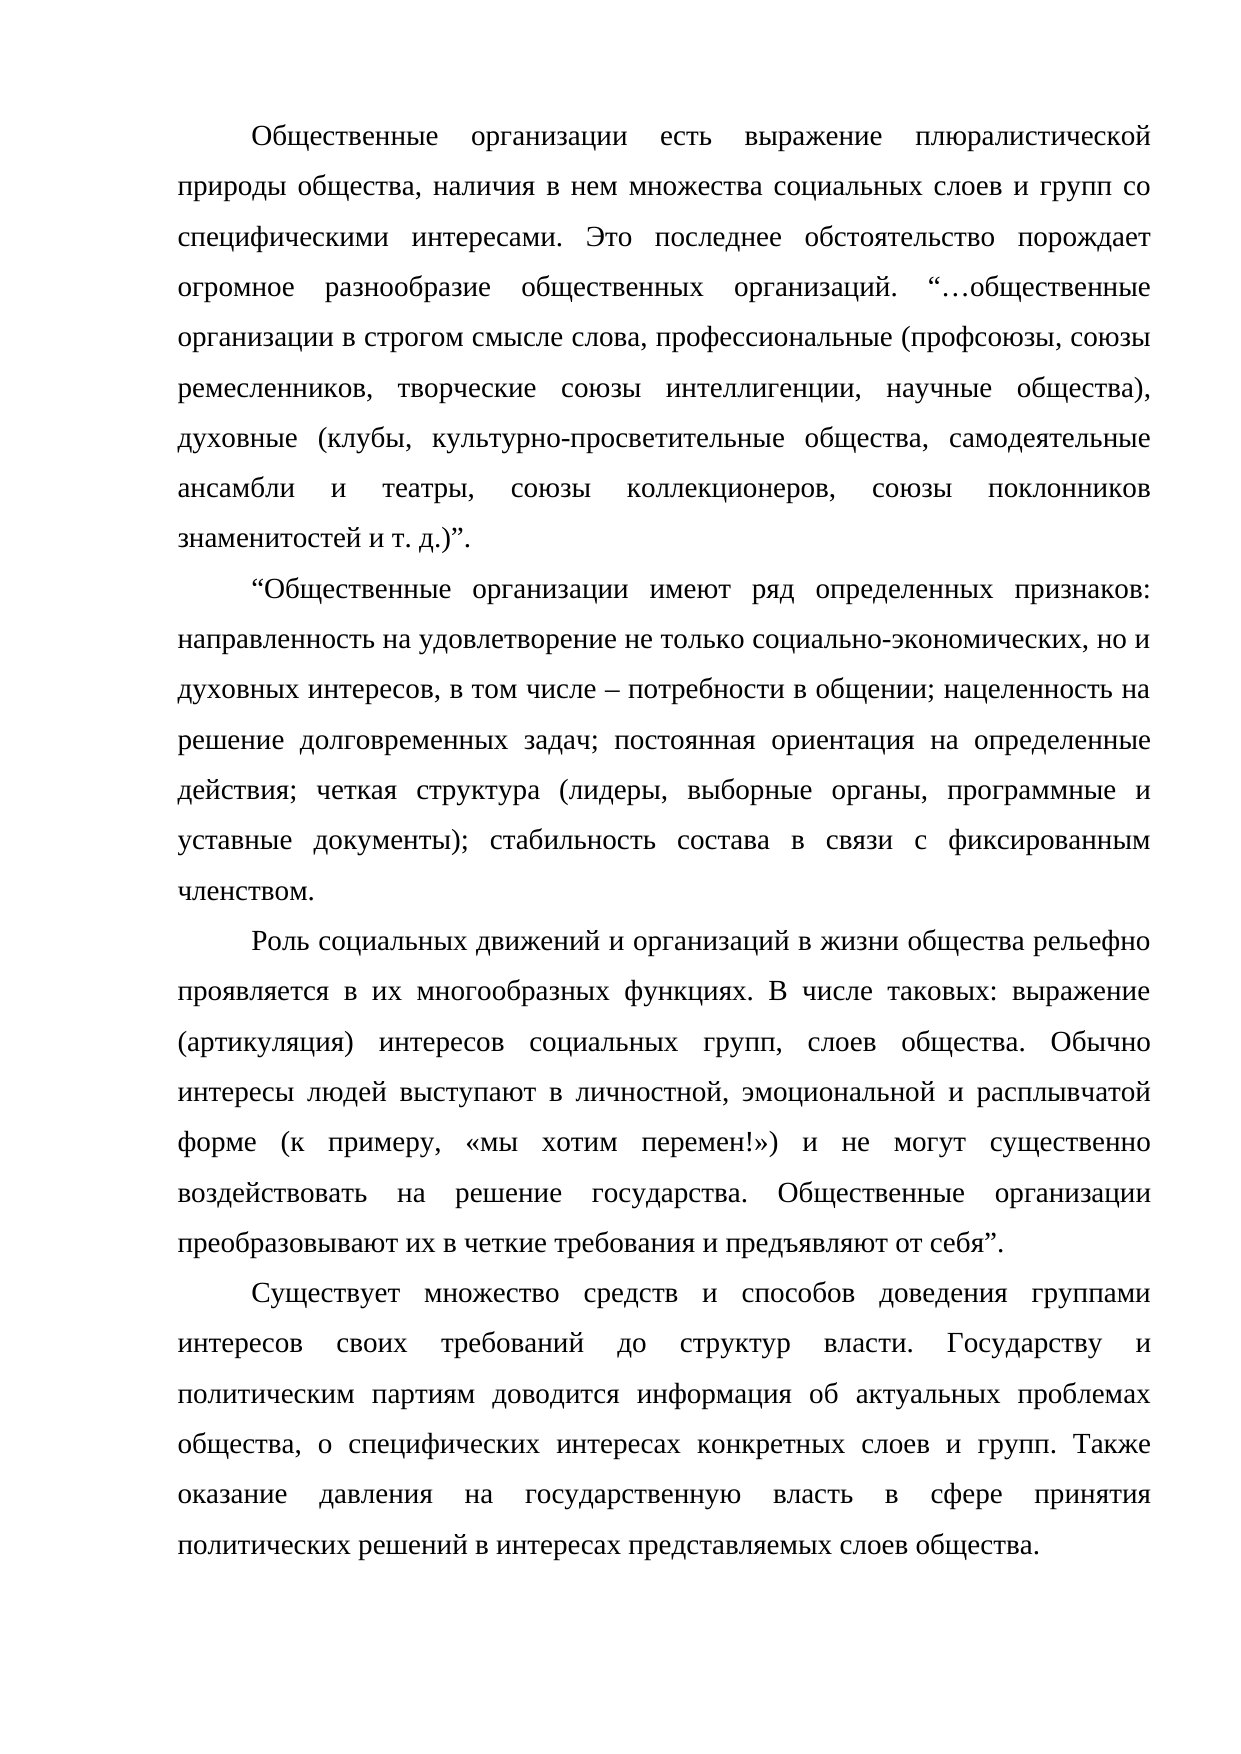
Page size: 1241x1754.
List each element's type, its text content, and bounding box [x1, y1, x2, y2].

text “Общественные организации имеют ряд определенных признаков: направленность на удовлетворение не только социально-экономических, но и духовных интересов, в том числе – потребности в общении; нацеленность на решение долговременных задач; постоянная ориентация на определенные действия; четкая структура (лидеры, выборные органы, программные и уставные документы); стабильность состава в связи с фиксированным членством. [177, 571, 1152, 906]
text Существует множество средств и способов доведения группами интересов своих требований до структур власти. Государству и политическим партиям доводится информация об актуальных проблемах общества, о специфических интересах конкретных слоев и групп. Также оказание давления на государственную власть в сфере принятия политических решений в интересах представляемых слоев общества. [177, 1275, 1152, 1560]
text Роль социальных движений и организаций в жизни общества рельефно проявляется в их многообразных функциях. В числе таковых: выражение (артикуляция) интересов социальных групп, слоев общества. Обычно интересы людей выступают в личностной, эмоциональной и расплывчатой форме (к примеру, «мы хотим перемен!») и не могут существенно воздействовать на решение государства. Общественные организации преобразовывают их в четкие требования и предъявляют от себя”. [177, 923, 1152, 1258]
text Общественные организации есть выражение плюралистической природы общества, наличия в нем множества социальных слоев и групп со специфическими интересами. Это последнее обстоятельство порождает огромное разнообразие общественных организаций. “…общественные организации в строгом смысле слова, профессиональные (профсоюзы, союзы ремесленников, творческие союзы интеллигенции, научные общества), духовные (клубы, культурно-просветительные общества, самодеятельные ансамбли и театры, союзы коллекционеров, союзы поклонников знаменитостей и т. д.)”. [177, 118, 1152, 554]
